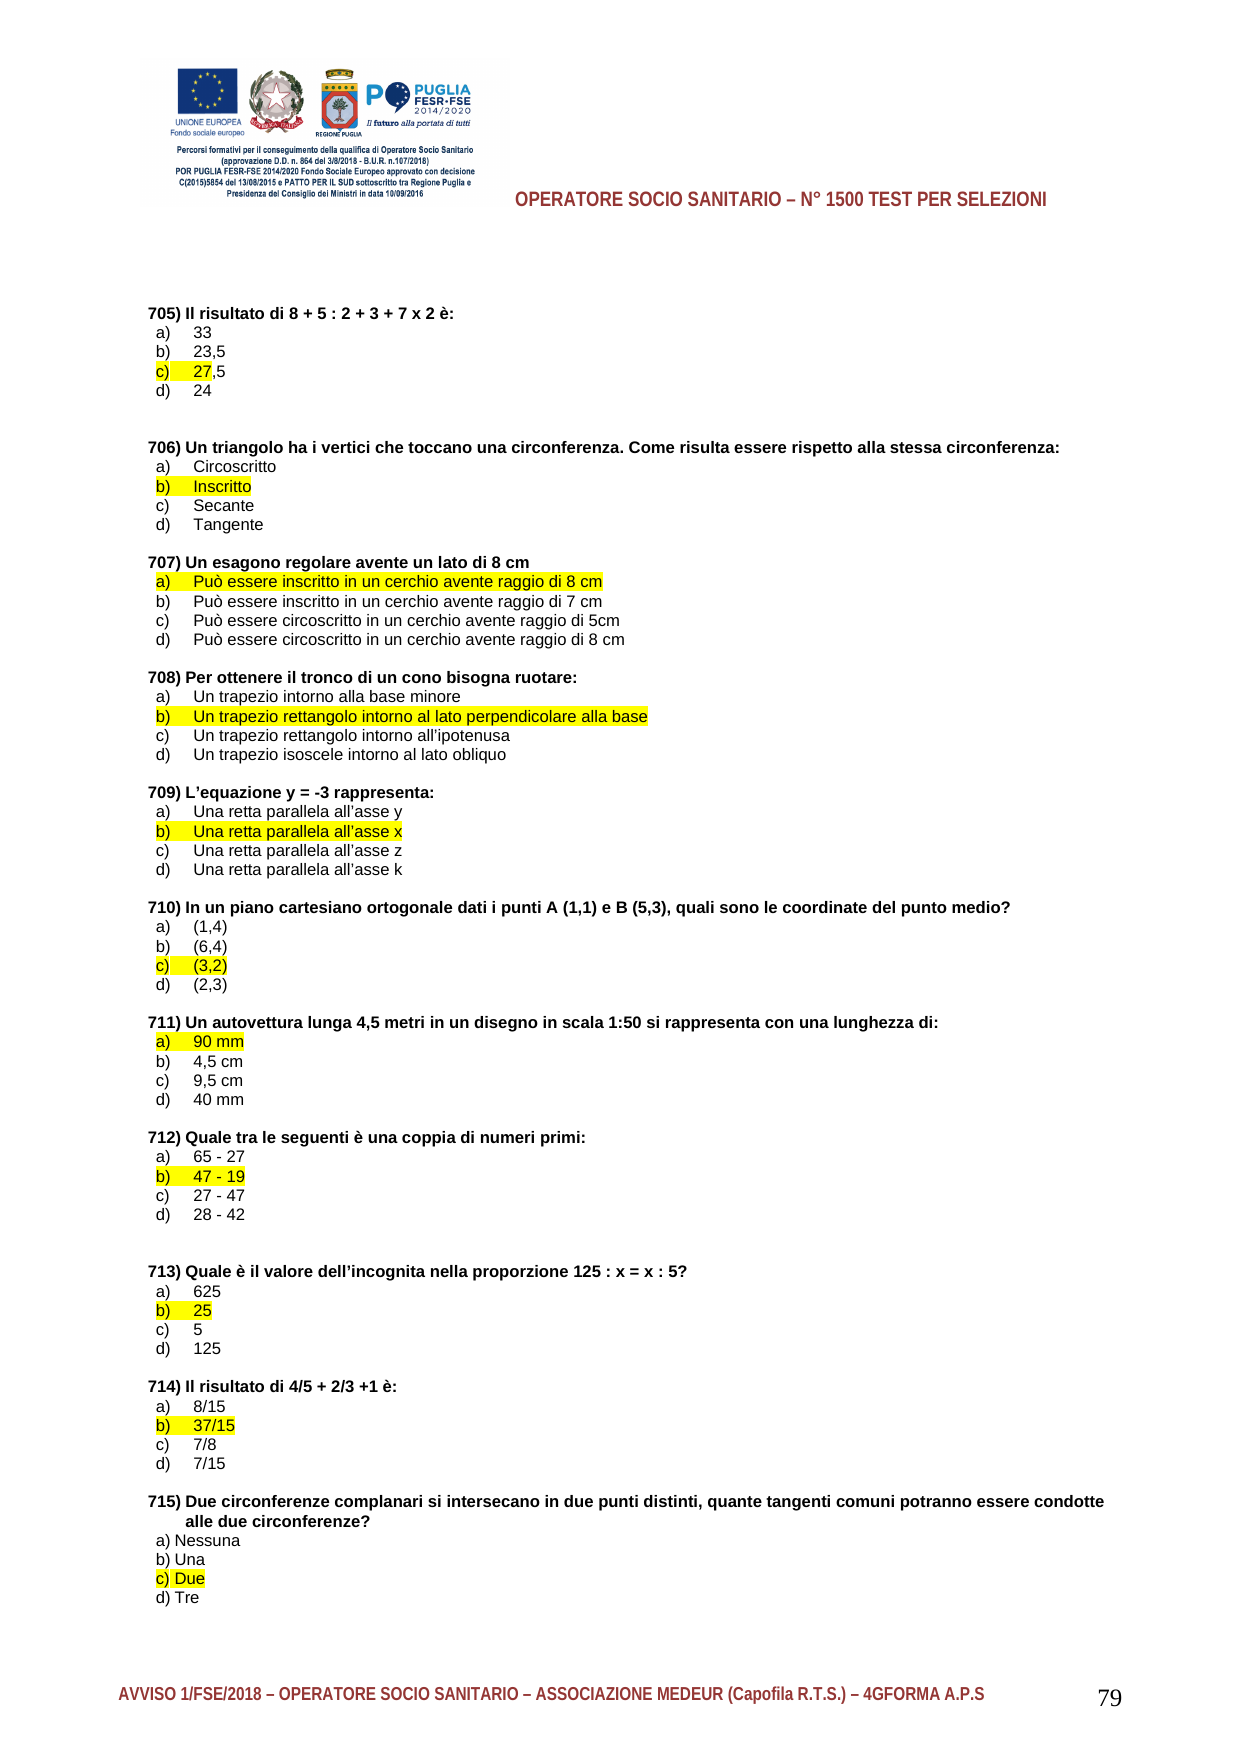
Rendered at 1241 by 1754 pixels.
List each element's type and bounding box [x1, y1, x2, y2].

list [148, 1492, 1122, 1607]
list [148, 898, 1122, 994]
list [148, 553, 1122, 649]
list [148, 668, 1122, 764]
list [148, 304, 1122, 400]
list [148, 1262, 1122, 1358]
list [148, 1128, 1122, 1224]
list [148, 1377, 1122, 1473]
picture [140, 58, 510, 207]
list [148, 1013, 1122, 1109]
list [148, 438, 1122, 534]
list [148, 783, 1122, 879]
